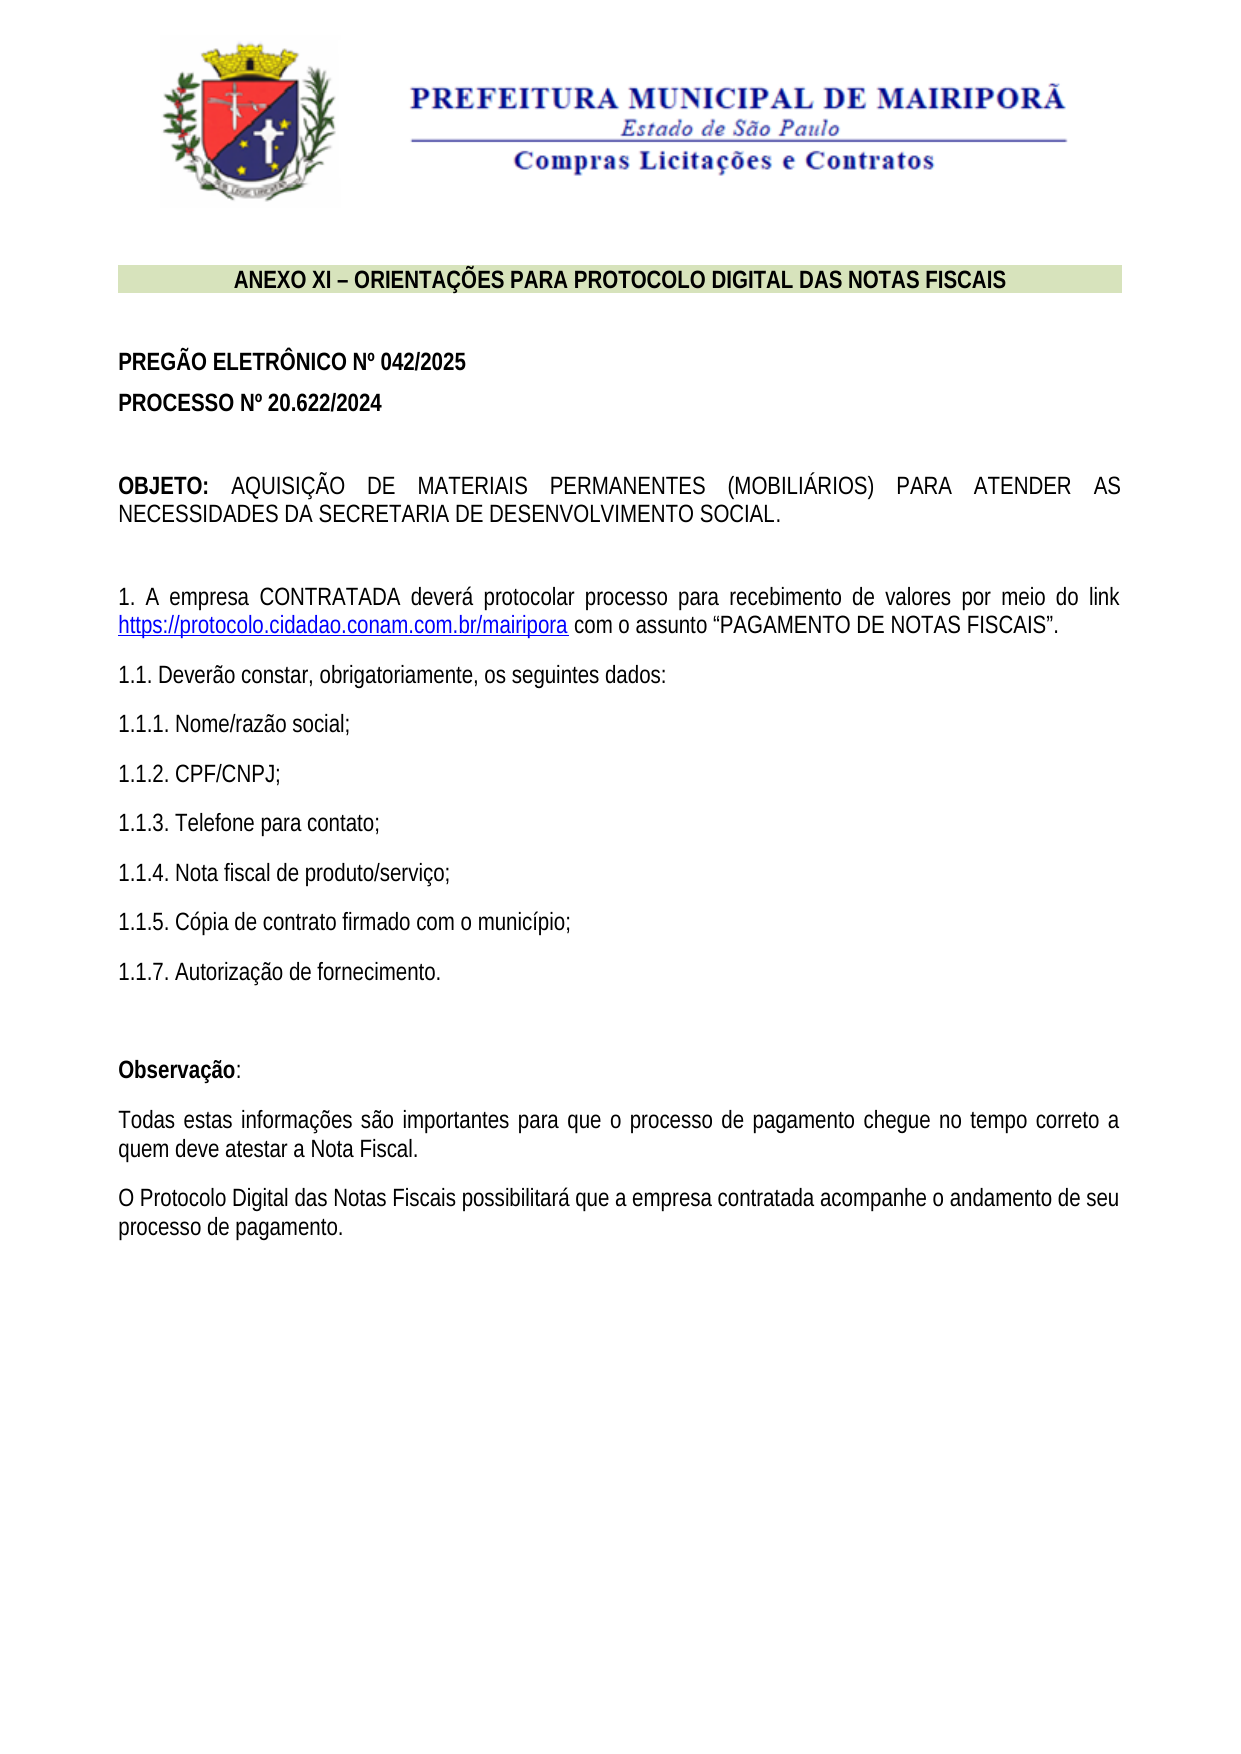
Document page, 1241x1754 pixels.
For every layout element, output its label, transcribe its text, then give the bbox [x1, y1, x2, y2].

text PROCESSO Nº 20.622/2024 [118, 388, 1122, 417]
text Todas estas informações são importantes para que o processo de pagamento chegue no tempo correto a quem deve atestar a Nota Fiscal. [118, 1105, 1122, 1162]
text 1.1.7. Autorização de fornecimento. [118, 957, 1122, 985]
text OBJETO: AQUISIÇÃO DE MATERIAIS PERMANENTES (MOBILIÁRIOS) PARA ATENDER AS NECESSIDADES DA SECRETARIA DE DESENVOLVIMENTO SOCIAL. [118, 471, 1122, 528]
text ANEXO XI – ORIENTAÇÕES PARA PROTOCOLO DIGITAL DAS NOTAS FISCAIS [118, 265, 1122, 293]
text 1.1.2. CPF/CNPJ; [118, 759, 1122, 787]
text Observação: [118, 1056, 1122, 1084]
text 1.1.3. Telefone para contato; [118, 808, 1122, 837]
text PREGÃO ELETRÔNICO Nº 042/2025 [118, 347, 1122, 376]
text O Protocolo Digital das Notas Fiscais possibilitará que a empresa contratada acompanhe o andamento de seu processo de pagamento. [118, 1183, 1122, 1240]
text 1.1.5. Cópia de contrato firmado com o município; [118, 907, 1122, 936]
text 1.1. Deverão constar, obrigatoriamente, os seguintes dados: [118, 660, 1122, 688]
text 1. A empresa CONTRATADA deverá protocolar processo para recebimento de valores por meio do link https://protocolo.cidadao.conam.com.br/mairipora com o assunto “PAGAMENTO DE NOTAS FISCAIS”. [118, 582, 1122, 639]
text 1.1.4. Nota fiscal de produto/serviço; [118, 858, 1122, 886]
picture [159, 35, 1081, 211]
text 1.1.1. Nome/razão social; [118, 709, 1122, 738]
